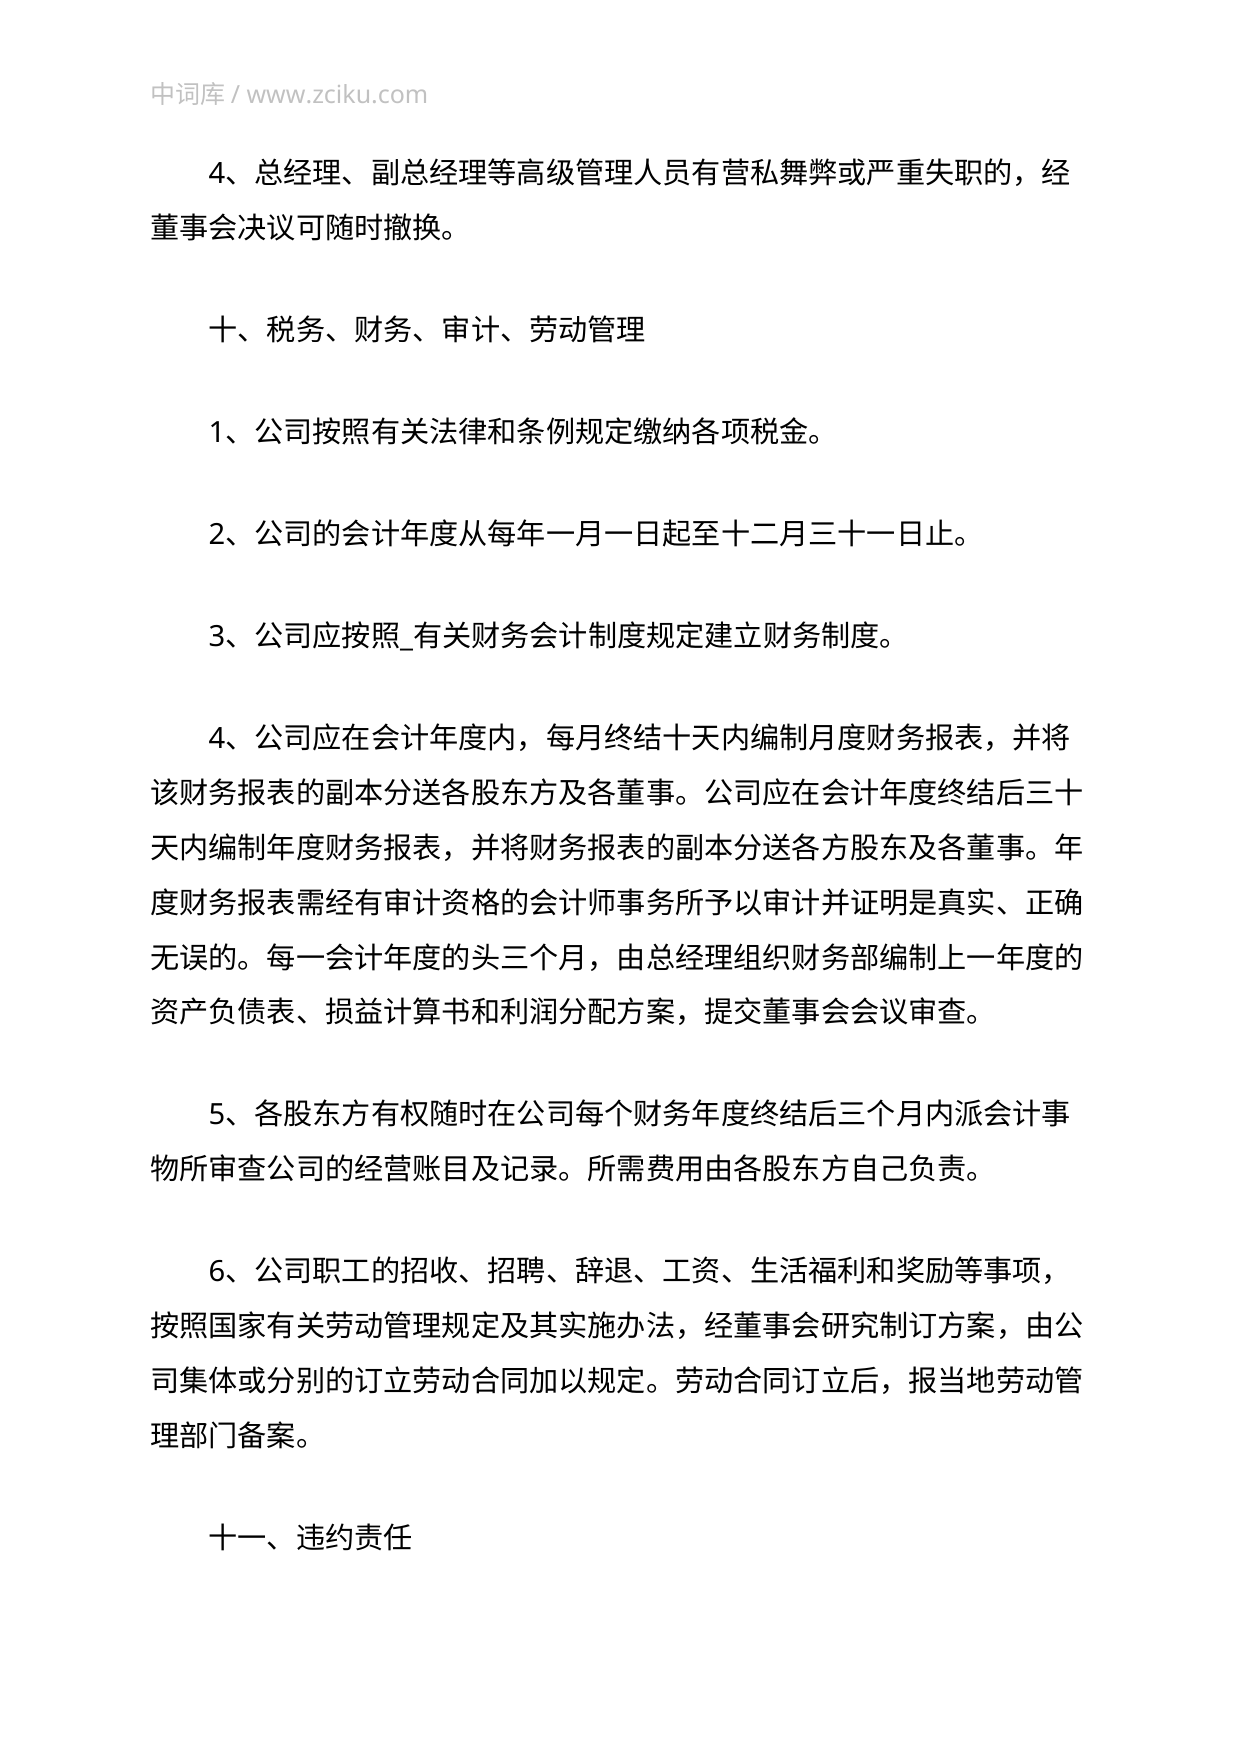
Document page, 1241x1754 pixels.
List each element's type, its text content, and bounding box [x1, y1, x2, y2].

text 5、各股东方有权随时在公司每个财务年度终结后三个月内派会计事物所审查公司的经营账目及记录。所需费用由各股东方自己负责。 [150, 1091, 1090, 1188]
text 十一、违约责任 [150, 1514, 1090, 1556]
text 6、公司职工的招收、招聘、辞退、工资、生活福利和奖励等事项，按照国家有关劳动管理规定及其实施办法，经董事会研究制订方案，由公司集体或分别的订立劳动合同加以规定。劳动合同订立后，报当地劳动管理部门备案。 [150, 1248, 1090, 1455]
text 4、公司应在会计年度内，每月终结十天内编制月度财务报表，并将该财务报表的副本分送各股东方及各董事。公司应在会计年度终结后三十天内编制年度财务报表，并将财务报表的副本分送各方股东及各董事。年度财务报表需经有审计资格的会计师事务所予以审计并证明是真实、正确无误的。每一会计年度的头三个月，由总经理组织财务部编制上一年度的资产负债表、损益计算书和利润分配方案，提交董事会会议审查。 [150, 714, 1090, 1031]
text 3、公司应按照_有关财务会计制度规定建立财务制度。 [150, 612, 1090, 655]
text 2、公司的会计年度从每年一月一日起至十二月三十一日止。 [150, 511, 1090, 553]
text 1、公司按照有关法律和条例规定缴纳各项税金。 [150, 408, 1090, 451]
text 4、总经理、副总经理等高级管理人员有营私舞弊或严重失职的，经董事会决议可随时撤换。 [150, 150, 1090, 247]
text 十、税务、财务、审计、劳动管理 [150, 307, 1090, 349]
